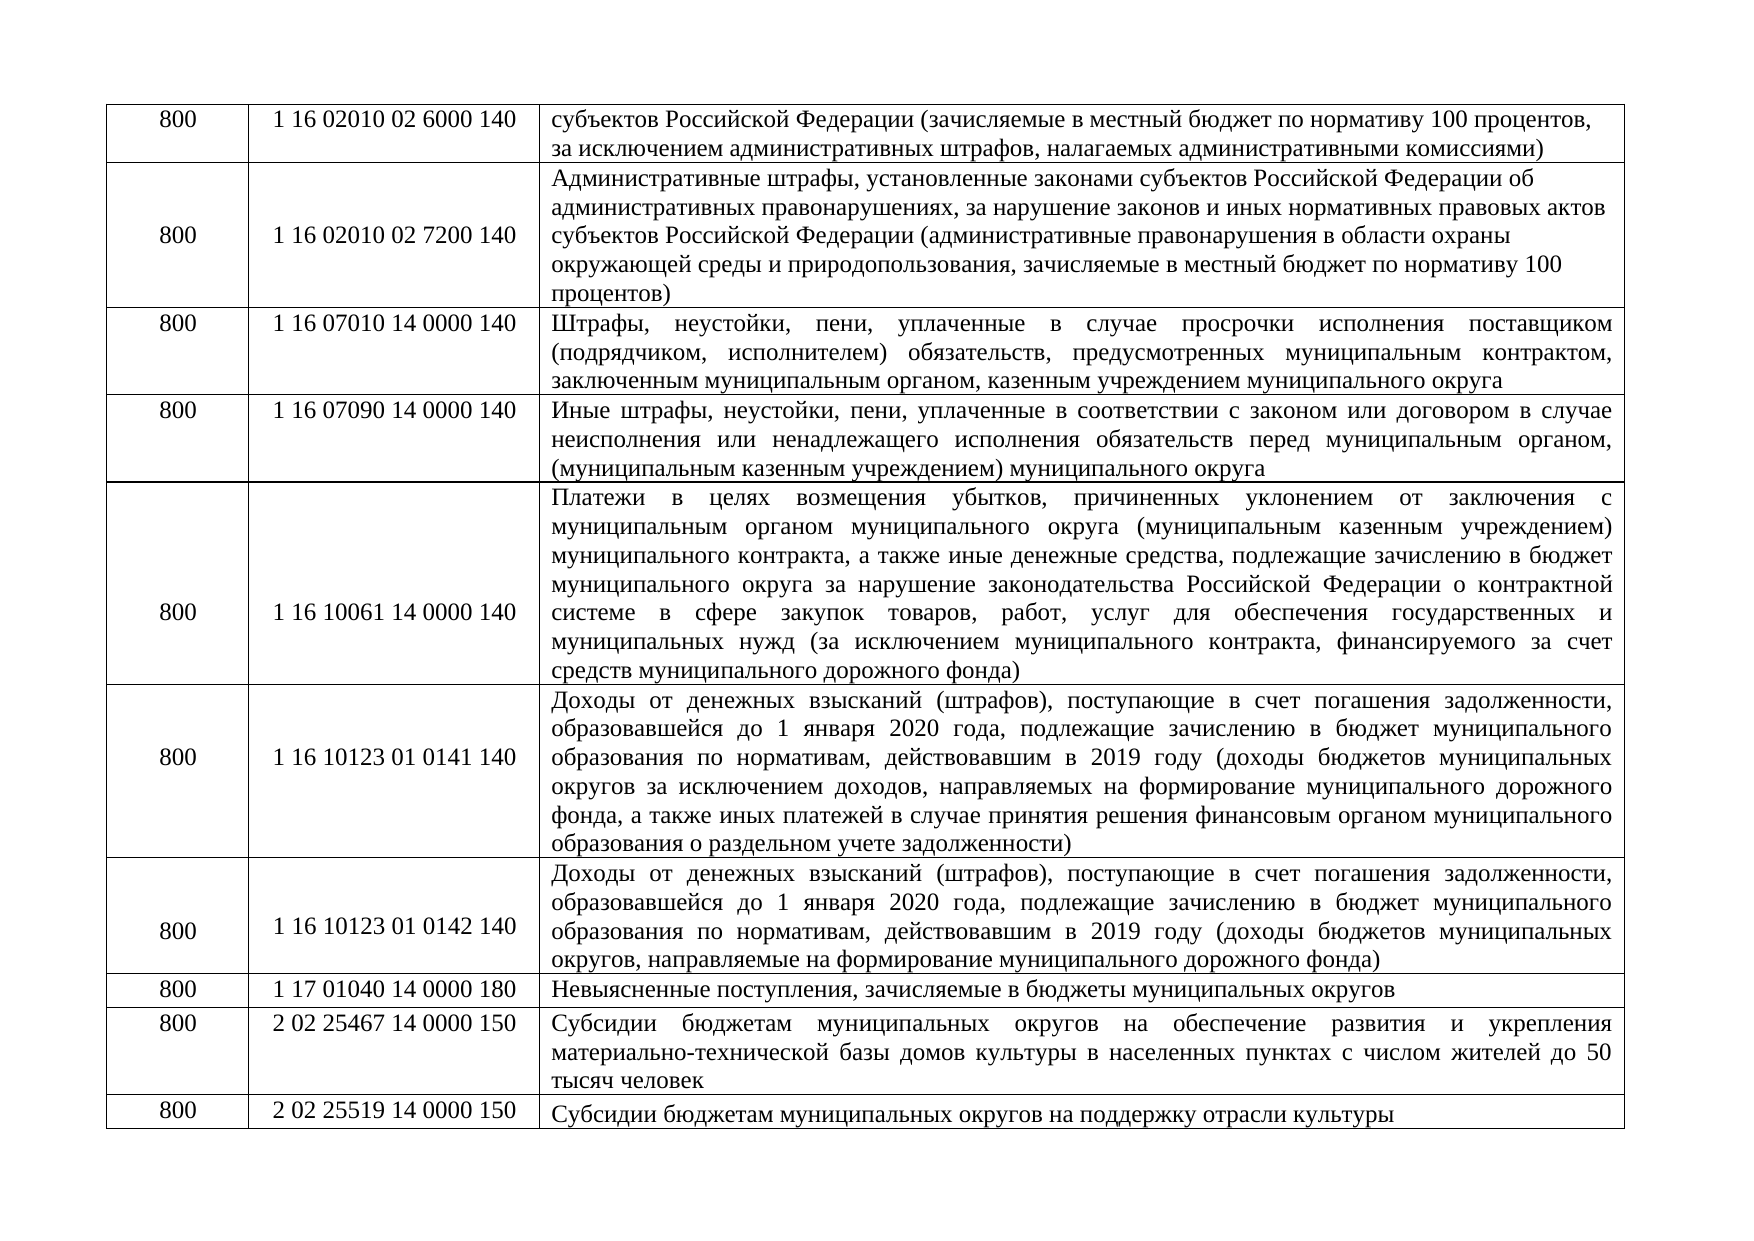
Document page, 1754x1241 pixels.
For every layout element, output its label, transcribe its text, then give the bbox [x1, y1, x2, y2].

table_cell 1 16 10123 01 0142 140 [249, 858, 539, 973]
table_cell 800 [107, 105, 248, 162]
table_cell Доходы от денежных взысканий (штрафов), поступающие в счет погашения задолженности, образовавшейся до 1 января 2020 года, подлежащие зачислению в бюджет муниципального образования по нормативам, действовавшим в 2019 году (доходы бюджетов муниципальных округов за исключением доходов, направляемых на формирование муниципального дорожного фонда, а также иных платежей в случае принятия решения финансовым органом муниципального образования о раздельном учете задолженности) [540, 685, 1624, 857]
table_cell 1 16 07010 14 0000 140 [249, 308, 539, 394]
table_cell 1 16 10061 14 0000 140 [249, 483, 539, 684]
table_cell Субсидии бюджетам муниципальных округов на поддержку отрасли культуры [540, 1095, 1624, 1128]
table_cell Штрафы, неустойки, пени, уплаченные в случае просрочки исполнения поставщиком (подрядчиком, исполнителем) обязательств, предусмотренных муниципальным контрактом, заключенным муниципальным органом, казенным учреждением муниципального округа [540, 308, 1624, 394]
table_cell 800 [107, 395, 248, 481]
table_cell 1 16 02010 02 7200 140 [249, 163, 539, 307]
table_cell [249, 105, 539, 162]
table_cell 800 [107, 974, 248, 1007]
table_cell 800 [107, 1008, 248, 1094]
table_cell 800 [107, 858, 248, 973]
table_cell 800 [107, 163, 248, 307]
table_cell 1 16 10123 01 0141 140 [249, 685, 539, 857]
table_cell 1 16 07090 14 0000 140 [249, 395, 539, 481]
table_cell Невыясненные поступления, зачисляемые в бюджеты муниципальных округов [540, 974, 1624, 1007]
table_cell 1 17 01040 14 0000 180 [249, 974, 539, 1007]
table_cell Платежи в целях возмещения убытков, причиненных уклонением от заключения с муниципальным органом муниципального округа (муниципальным казенным учреждением) муниципального контракта, а также иные денежные средства, подлежащие зачислению в бюджет муниципального округа за нарушение законодательства Российской Федерации о контрактной системе в сфере закупок товаров, работ, услуг для обеспечения государственных и муниципальных нужд (за исключением муниципального контракта, финансируемого за счет средств муниципального дорожного фонда) [540, 483, 1624, 684]
table_cell Субсидии бюджетам муниципальных округов на обеспечение развития и укрепления материально-технической базы домов культуры в населенных пунктах с числом жителей до 50 тысяч человек [540, 1008, 1624, 1094]
table_cell 800 [107, 308, 248, 394]
table_cell 800 [107, 1095, 248, 1128]
table_cell Доходы от денежных взысканий (штрафов), поступающие в счет погашения задолженности, образовавшейся до 1 января 2020 года, подлежащие зачислению в бюджет муниципального образования по нормативам, действовавшим в 2019 году (доходы бюджетов муниципальных округов, направляемые на формирование муниципального дорожного фонда) [540, 858, 1624, 973]
table_cell 800 [107, 685, 248, 857]
table_cell 800 [107, 483, 248, 684]
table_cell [540, 105, 1624, 162]
table_cell 2 02 25467 14 0000 150 [249, 1008, 539, 1094]
table_cell 2 02 25519 14 0000 150 [249, 1095, 539, 1128]
table_cell Иные штрафы, неустойки, пени, уплаченные в соответствии с законом или договором в случае неисполнения или ненадлежащего исполнения обязательств перед муниципальным органом, (муниципальным казенным учреждением) муниципального округа [540, 395, 1624, 481]
table_cell Административные штрафы, установленные законами субъектов Российской Федерации об административных правонарушениях, за нарушение законов и иных нормативных правовых актов субъектов Российской Федерации (административные правонарушения в области охраны окружающей среды и природопользования, зачисляемые в местный бюджет по нормативу 100 процентов) [540, 163, 1624, 307]
